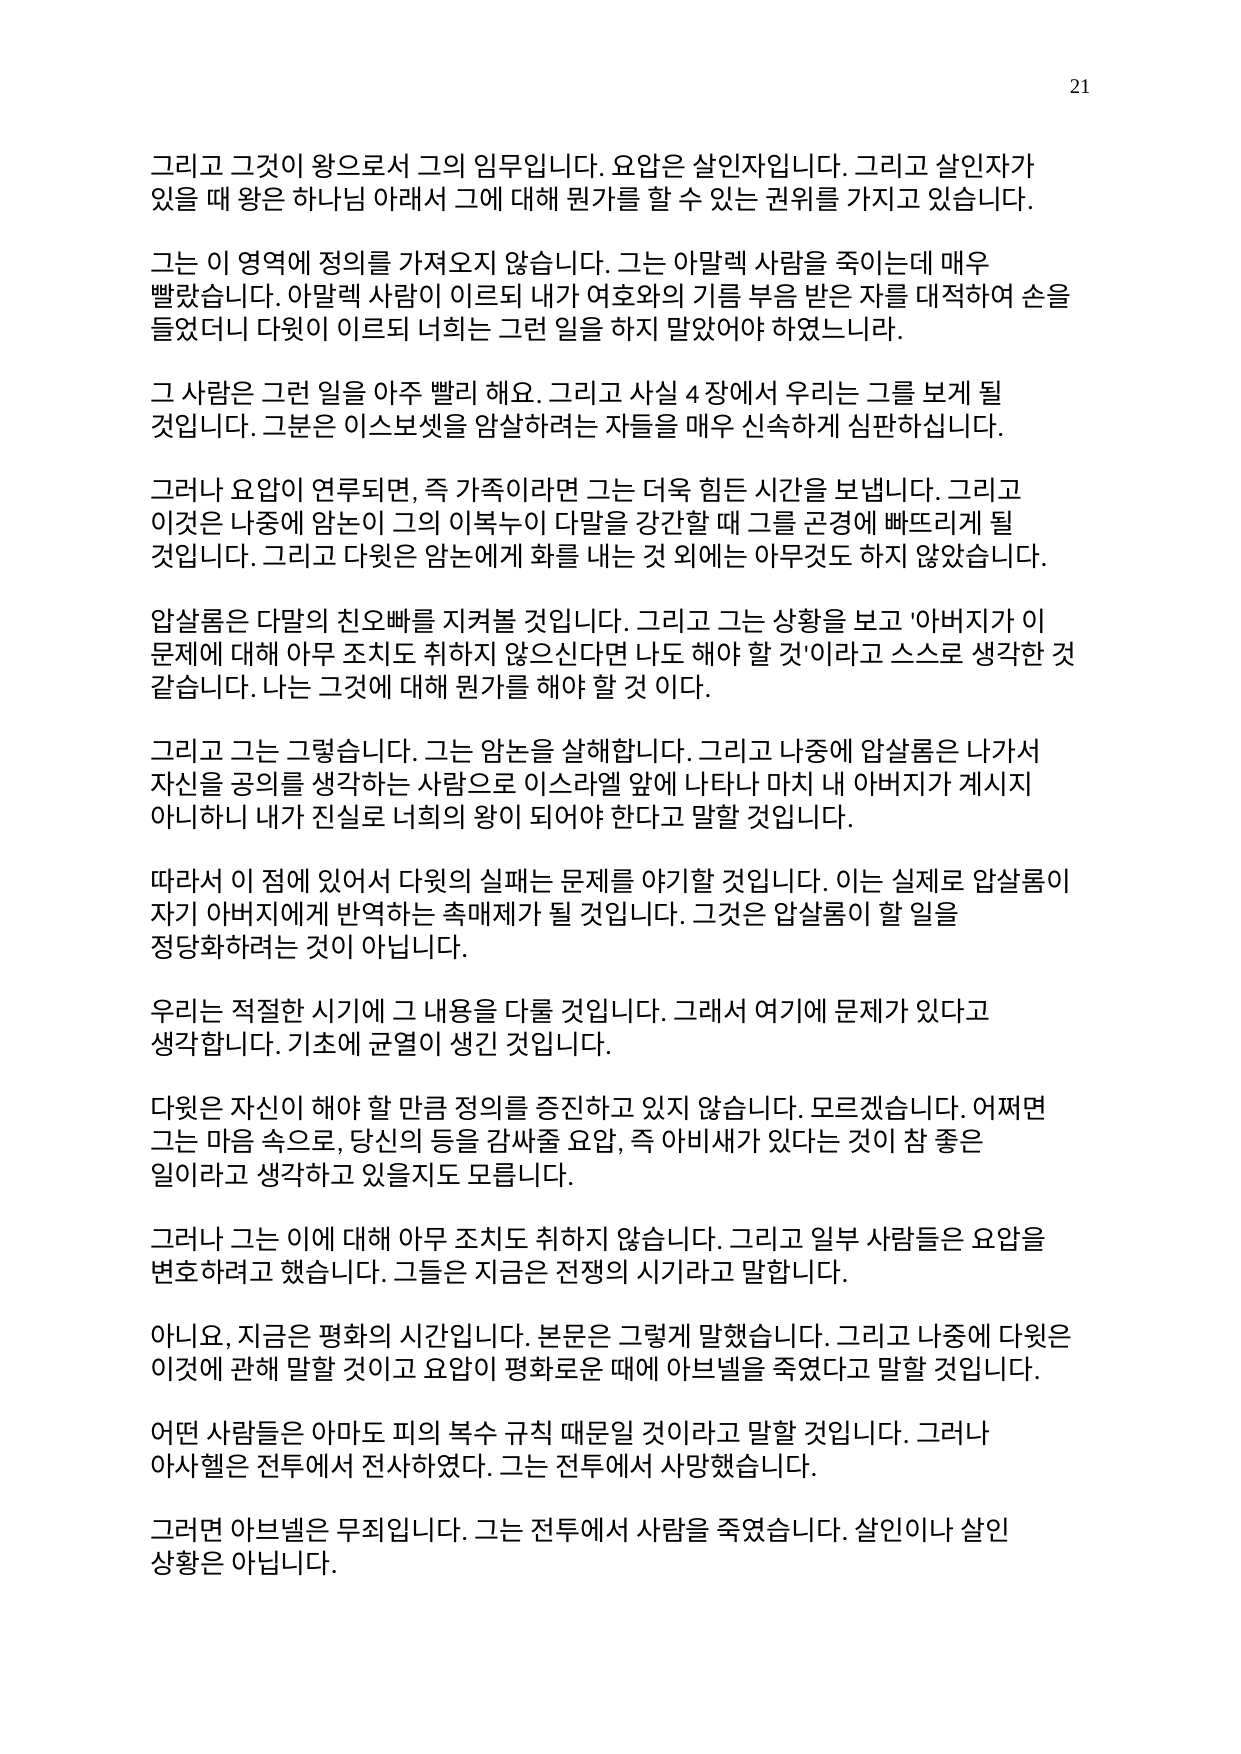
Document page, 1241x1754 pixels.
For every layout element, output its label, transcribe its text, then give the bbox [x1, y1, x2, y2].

text 그러나 그는 이에 대해 아무 조치도 취하지 않습니다. 그리고 일부 사람들은 요압을 변호하려고 했습니다. 그들은 지금은 전쟁의 시기라고 말합니다. [150, 1223, 1090, 1289]
text 그러나 요압이 연루되면, 즉 가족이라면 그는 더욱 힘든 시간을 보냅니다. 그리고 이것은 나중에 암논이 그의 이복누이 다말을 강간할 때 그를 곤경에 빠뜨리게 될 것입니다. 그리고 다윗은 암논에게 화를 내는 것 외에는 아무것도 하지 않았습니다. [150, 474, 1090, 574]
text 따라서 이 점에 있어서 다윗의 실패는 문제를 야기할 것입니다. 이는 실제로 압살롬이 자기 아버지에게 반역하는 촉매제가 될 것입니다. 그것은 압살롬이 할 일을 정당화하려는 것이 아닙니다. [150, 865, 1090, 964]
text 그리고 그는 그렇습니다. 그는 암논을 살해합니다. 그리고 나중에 압살롬은 나가서 자신을 공의를 생각하는 사람으로 이스라엘 앞에 나타나 마치 내 아버지가 계시지 아니하니 내가 진실로 너희의 왕이 되어야 한다고 말할 것입니다. [150, 735, 1090, 834]
text 그는 이 영역에 정의를 가져오지 않습니다. 그는 아말렉 사람을 죽이는데 매우 빨랐습니다. 아말렉 사람이 이르되 내가 여호와의 기름 부음 받은 자를 대적하여 손을 들었더니 다윗이 이르되 너희는 그런 일을 하지 말았어야 하였느니라. [150, 247, 1090, 346]
text 우리는 적절한 시기에 그 내용을 다룰 것입니다. 그래서 여기에 문제가 있다고 생각합니다. 기초에 균열이 생긴 것입니다. [150, 995, 1090, 1061]
text 압살롬은 다말의 친오빠를 지켜볼 것입니다. 그리고 그는 상황을 보고 '아버지가 이 문제에 대해 아무 조치도 취하지 않으신다면 나도 해야 할 것'이라고 스스로 생각한 것 같습니다. 나는 그것에 대해 뭔가를 해야 할 것 이다. [150, 605, 1090, 704]
text 그 사람은 그런 일을 아주 빨리 해요. 그리고 사실 4장에서 우리는 그를 보게 될 것입니다. 그분은 이스보셋을 암살하려는 자들을 매우 신속하게 심판하십니다. [150, 377, 1090, 443]
text 어떤 사람들은 아마도 피의 복수 규칙 때문일 것이라고 말할 것입니다. 그러나 아사헬은 전투에서 전사하였다. 그는 전투에서 사망했습니다. [150, 1417, 1090, 1483]
text 아니요, 지금은 평화의 시간입니다. 본문은 그렇게 말했습니다. 그리고 나중에 다윗은 이것에 관해 말할 것이고 요압이 평화로운 때에 아브넬을 죽였다고 말할 것입니다. [150, 1320, 1090, 1386]
text 그리고 그것이 왕으로서 그의 임무입니다. 요압은 살인자입니다. 그리고 살인자가 있을 때 왕은 하나님 아래서 그에 대해 뭔가를 할 수 있는 권위를 가지고 있습니다. [150, 150, 1090, 216]
text 그러면 아브넬은 무죄입니다. 그는 전투에서 사람을 죽였습니다. 살인이나 살인 상황은 아닙니다. [150, 1514, 1090, 1580]
text 다윗은 자신이 해야 할 만큼 정의를 증진하고 있지 않습니다. 모르겠습니다. 어쩌면 그는 마음 속으로, 당신의 등을 감싸줄 요압, 즉 아비새가 있다는 것이 참 좋은 일이라고 생각하고 있을지도 모릅니다. [150, 1093, 1090, 1192]
